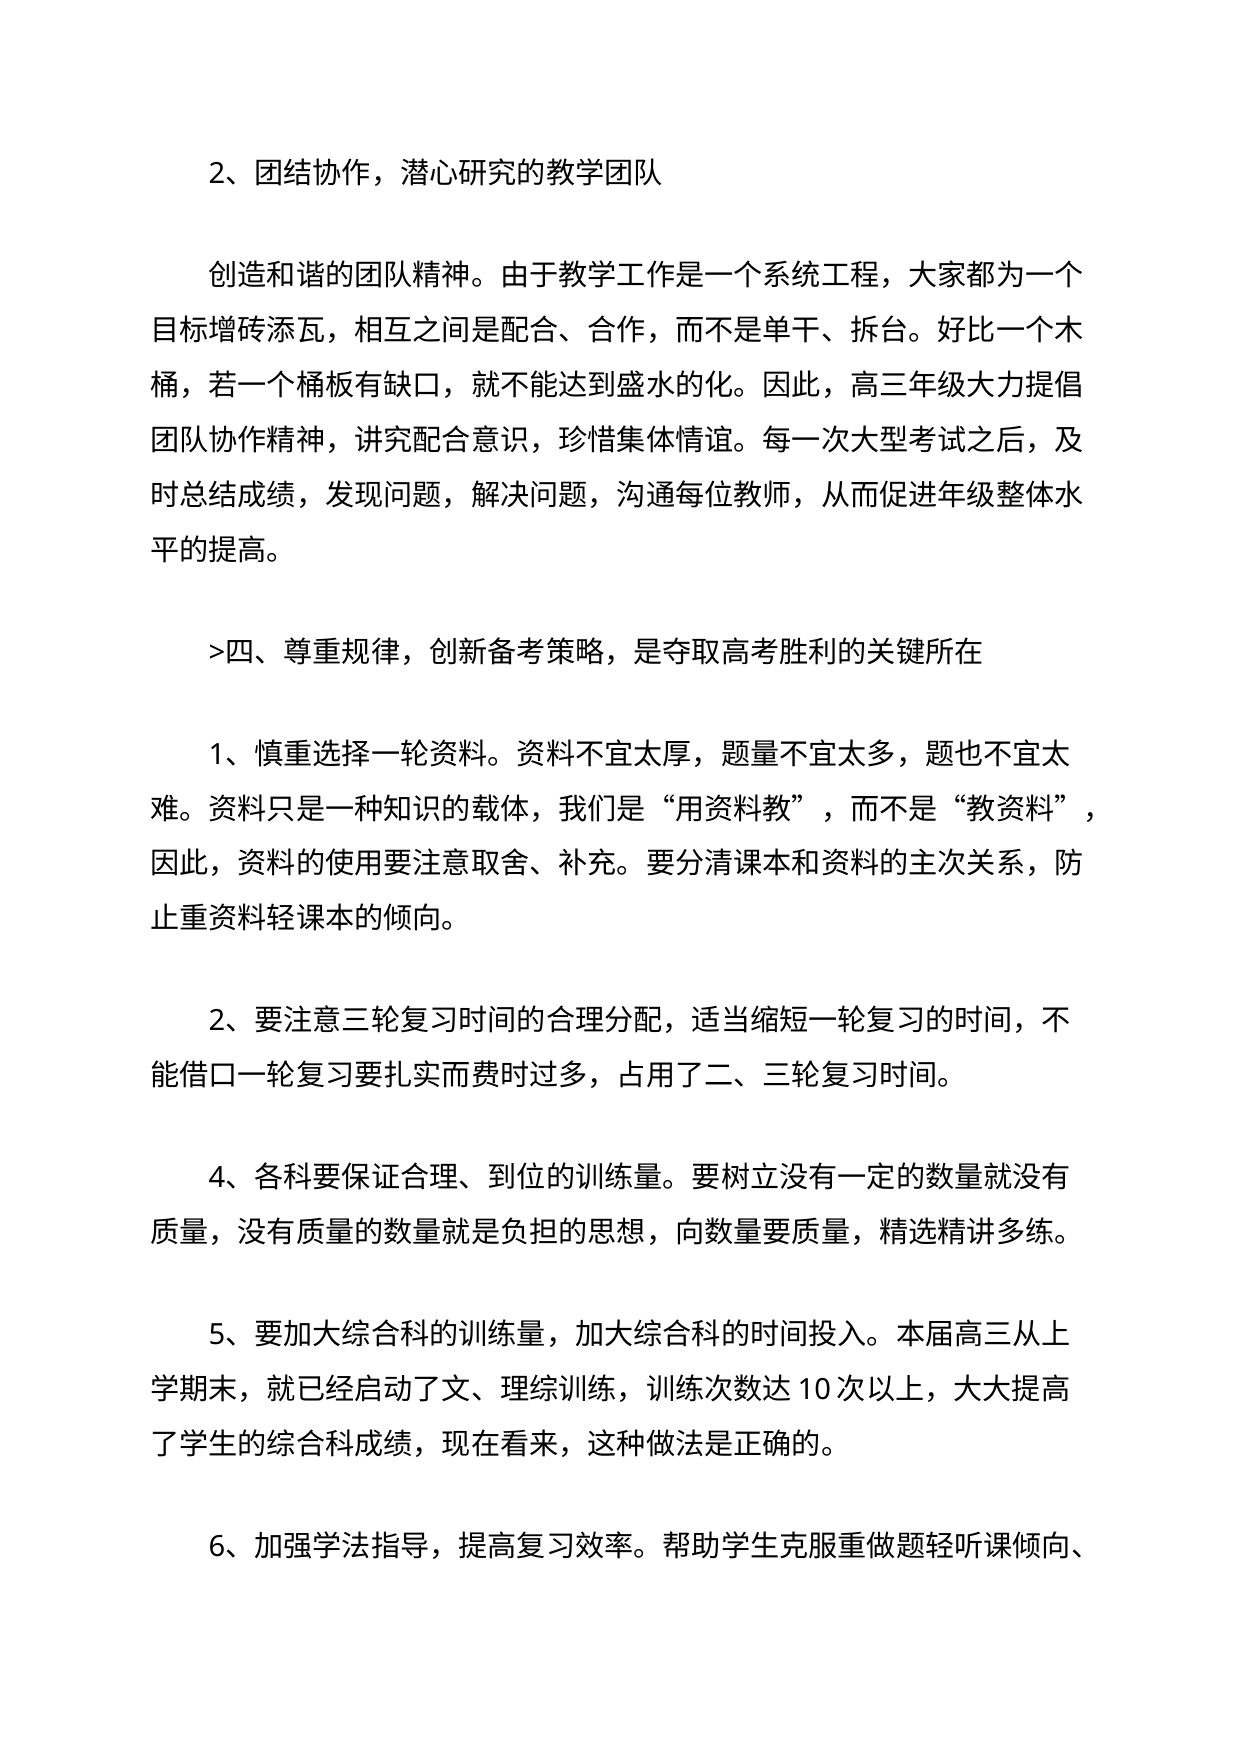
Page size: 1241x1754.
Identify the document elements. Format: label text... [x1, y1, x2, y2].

text >四、尊重规律，创新备考策略，是夺取高考胜利的关键所在 [150, 628, 1090, 671]
text 5、要加大综合科的训练量，加大综合科的时间投入。本届高三从上学期末，就已经启动了文、理综训练，训练次数达10次以上，大大提高了学生的综合科成绩，现在看来，这种做法是正确的。 [150, 1310, 1090, 1463]
text 1、慎重选择一轮资料。资料不宜太厚，题量不宜太多，题也不宜太难。资料只是一种知识的载体，我们是“用资料教”，而不是“教资料”，因此，资料的使用要注意取舍、补充。要分清课本和资料的主次关系，防止重资料轻课本的倾向。 [150, 730, 1090, 937]
text 2、要注意三轮复习时间的合理分配，适当缩短一轮复习的时间，不能借口一轮复习要扎实而费时过多，占用了二、三轮复习时间。 [150, 997, 1090, 1094]
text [150, 1522, 1090, 1564]
text 创造和谐的团队精神。由于教学工作是一个系统工程，大家都为一个目标增砖添瓦，相互之间是配合、合作，而不是单干、拆台。好比一个木桶，若一个桶板有缺口，就不能达到盛水的化。因此，高三年级大力提倡团队协作精神，讲究配合意识，珍惜集体情谊。每一次大型考试之后，及时总结成绩，发现问题，解决问题，沟通每位教师，从而促进年级整体水平的提高。 [150, 252, 1090, 569]
text 2、团结协作，潜心研究的教学团队 [150, 150, 1090, 192]
text 4、各科要保证合理、到位的训练量。要树立没有一定的数量就没有质量，没有质量的数量就是负担的思想，向数量要质量，精选精讲多练。 [150, 1153, 1090, 1251]
